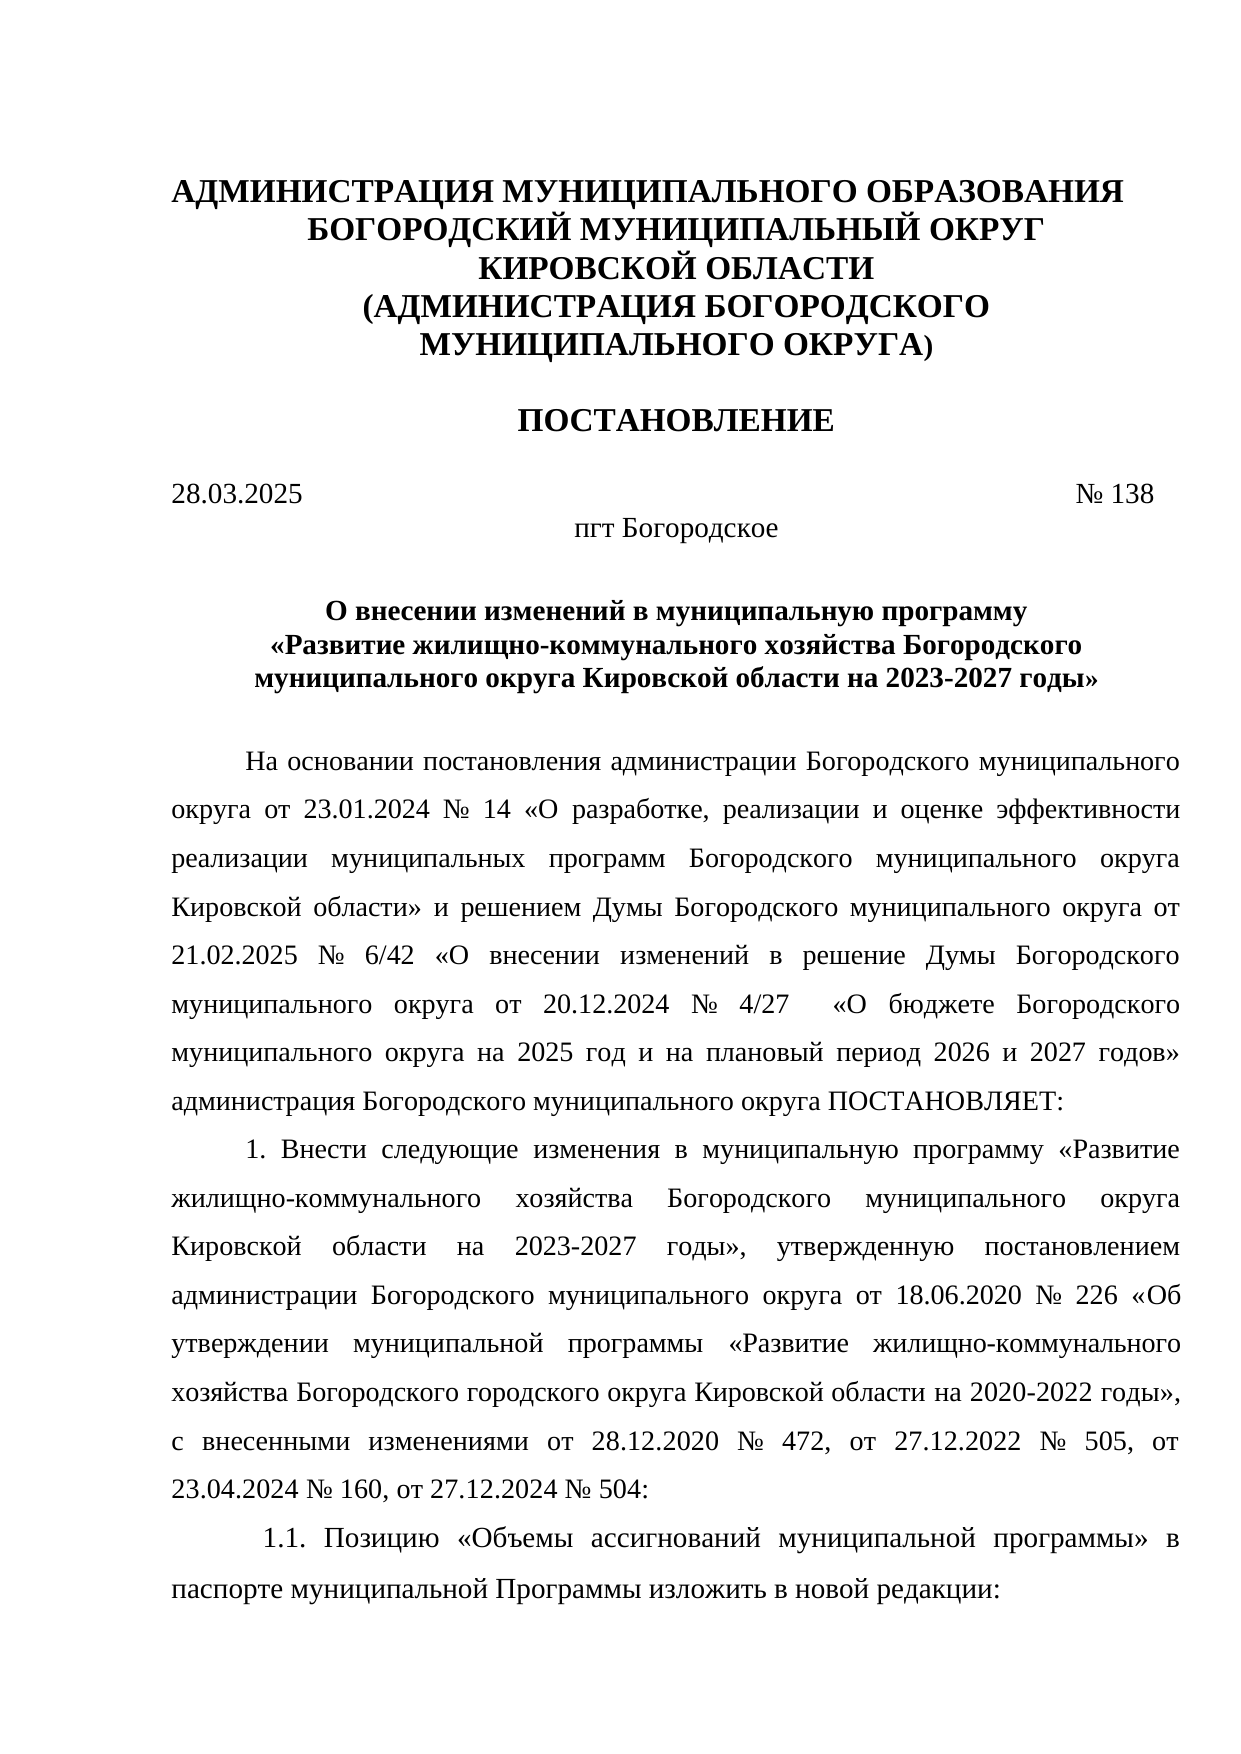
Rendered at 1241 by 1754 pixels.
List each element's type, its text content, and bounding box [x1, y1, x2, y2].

title «Развитие жилищно-коммунального хозяйства Богородского муниципального округа Кировской области на 2023-2027 годы» [171, 627, 1181, 694]
text На основании постановления администрации Богородского муниципального округа от 23.01.2024 № 14 «О разработке, реализации и оценке эффективности реализации муниципальных программ Богородского муниципального округа Кировской области» и решением Думы Богородского муниципального округа от 21.02.2025 № 6/42 «О внесении изменений в решение Думы Богородского муниципального округа от 20.12.2024 № 4/27 «О бюджете Богородского муниципального округа на 2025 год и на плановый период 2026 и 2027 годов» администрация Богородского муниципального округа ПОСТАНОВЛЯЕТ: [171, 744, 1181, 1116]
text МУНИЦИПАЛЬНОГО ОКРУГА) [171, 324, 1181, 363]
text 1. Внести следующие изменения в муниципальную программу «Развитие жилищно-коммунального хозяйства Богородского муниципального округа Кировской области на 2023-2027 годы», утвержденную постановлением администрации Богородского муниципального округа от 18.06.2020 № 226 «Об утверждении муниципальной программы «Развитие жилищно-коммунального хозяйства Богородского городского округа Кировской области на 2020-2022 годы», с внесенными изменениями от 28.12.2020 № 472, от 27.12.2022 № 505, от 23.04.2024 № 160, от 27.12.2024 № 504: [171, 1132, 1181, 1504]
text (АДМИНИСТРАЦИЯ БОГОРОДСКОГО [171, 286, 1181, 324]
text КИРОВСКОЙ ОБЛАСТИ [171, 248, 1181, 286]
text АДМИНИСТРАЦИЯ МУНИЦИПАЛЬНОГО ОБРАЗОВАНИЯ [171, 171, 1181, 209]
text 28.03.2025 № 138 [171, 476, 1181, 510]
text БОГОРОДСКИЙ МУНИЦИПАЛЬНЫЙ ОКРУГ [171, 209, 1181, 248]
text ПОСТАНОВЛЕНИЕ [171, 400, 1181, 439]
text пгт Богородское [171, 510, 1181, 543]
text 1.1. Позицию «Объемы ассигнований муниципальной программы» в паспорте муниципальной Программы изложить в новой редакции: [171, 1521, 1181, 1604]
title О внесении изменений в муниципальную программу [171, 593, 1181, 627]
